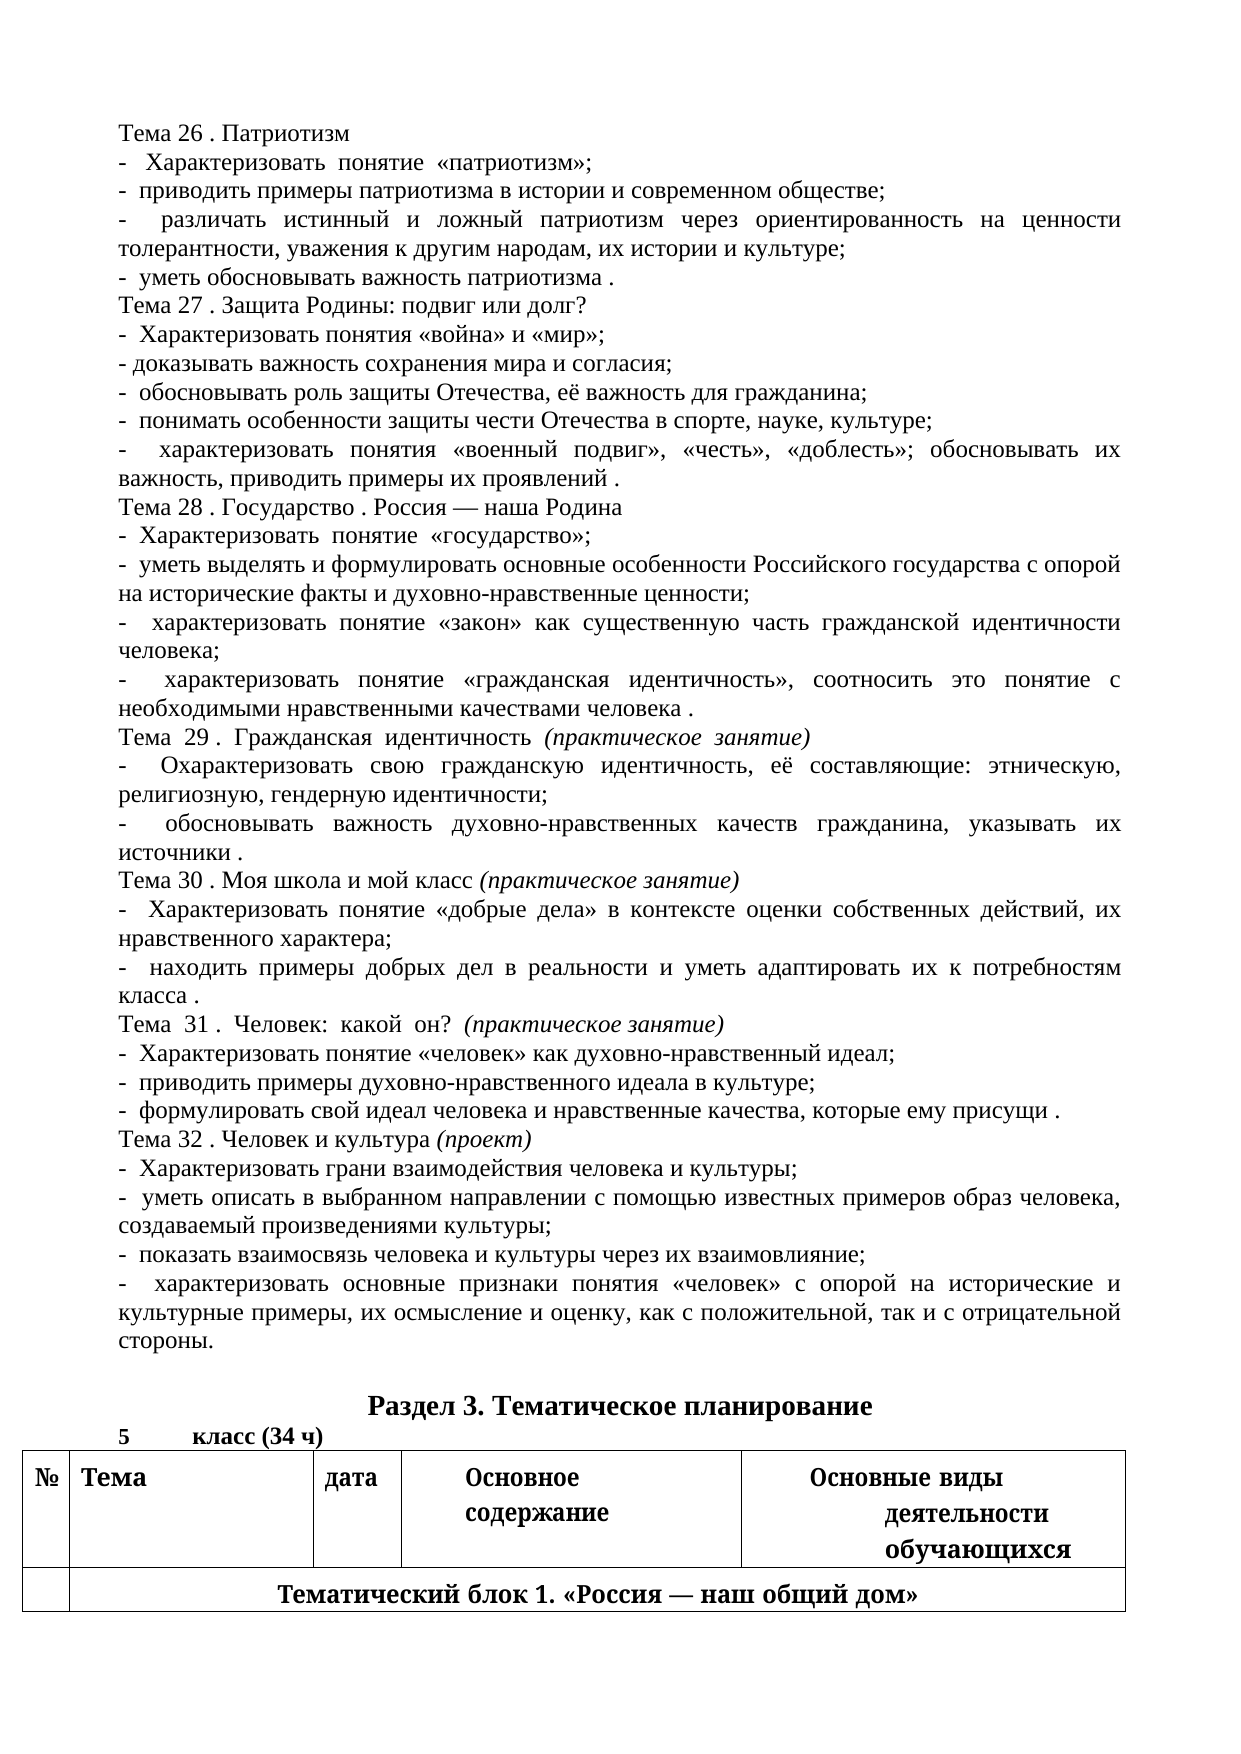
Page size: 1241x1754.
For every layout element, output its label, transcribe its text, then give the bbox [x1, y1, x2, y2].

text - характеризовать понятие «гражданская идентичность», соотносить это понятие с необходимыми нравственными качествами человека . [118, 664, 1122, 722]
text - Характеризовать грани взаимодействия человека и культуры; [118, 1153, 1122, 1182]
table_header дата [314, 1451, 401, 1567]
text Тема 30 . Моя школа и мой класс (практическое занятие) [118, 866, 1122, 894]
text - характеризовать понятие «закон» как существенную часть гражданской идентичности человека; [118, 607, 1122, 664]
text - доказывать важность сохранения мира и согласия; [118, 348, 1122, 377]
text Тема 32 . Человек и культура (проект) [118, 1124, 1122, 1153]
text - Характеризовать понятие «человек» как духовно-нравственный идеал; [118, 1038, 1122, 1067]
text - различать истинный и ложный патриотизм через ориентированность на ценности толерантности, уважения к другим народам, их истории и культуре; [118, 204, 1122, 262]
text - показать взаимосвязь человека и культуры через их взаимовлияние; [118, 1239, 1122, 1268]
table_header Основные виды деятельности обучающихся [742, 1451, 1125, 1567]
text - обосновывать роль защиты Отечества, её важность для гражданина; [118, 377, 1122, 406]
text - понимать особенности защиты чести Отечества в спорте, науке, культуре; [118, 406, 1122, 434]
text - Характеризовать понятие «добрые дела» в контексте оценки собственных действий, их нравственного характера; [118, 894, 1122, 952]
text - характеризовать понятия «военный подвиг», «честь», «доблесть»; обосновывать их важность, приводить примеры их проявлений . [118, 434, 1122, 492]
text - находить примеры добрых дел в реальности и уметь адаптировать их к потребностям класса . [118, 952, 1122, 1009]
text - уметь обосновывать важность патриотизма . [118, 262, 1122, 291]
table_header № [23, 1451, 69, 1567]
text - уметь выделять и формулировать основные особенности Российского государства с опорой на исторические факты и духовно-нравственные ценности; [118, 549, 1122, 607]
table_cell Тематический блок 1. «Россия — наш общий дом» [70, 1568, 1125, 1611]
table_header Основное содержание [402, 1451, 741, 1567]
text - Характеризовать понятие «патриотизм»; [118, 147, 1122, 176]
text - Охарактеризовать свою гражданскую идентичность, её составляющие: этническую, религиозную, гендерную идентичности; [118, 751, 1122, 808]
table_header Тема [70, 1451, 313, 1567]
text Тема 31 . Человек: какой он? (практическое занятие) [118, 1009, 1122, 1038]
text - уметь описать в выбранном направлении с помощью известных примеров образ человека, создаваемый произведениями культуры; [118, 1182, 1122, 1239]
text Тема 27 . Защита Родины: подвиг или долг? [118, 291, 1122, 319]
text Тема 26 . Патриотизм [118, 118, 1122, 147]
text - Характеризовать понятия «война» и «мир»; [118, 319, 1122, 348]
text - Характеризовать понятие «государство»; [118, 521, 1122, 549]
text - обосновывать важность духовно-нравственных качеств гражданина, указывать их источники . [118, 808, 1122, 866]
list класс (34 ч) [118, 1421, 1122, 1450]
text Тема 29 . Гражданская идентичность (практическое занятие) [118, 722, 1122, 751]
text Тема 28 . Государство . Россия — наша Родина [118, 492, 1122, 521]
text - приводить примеры патриотизма в истории и современном обществе; [118, 176, 1122, 204]
text - характеризовать основные признаки понятия «человек» с опорой на исторические и культурные примеры, их осмысление и оценку, как с положительной, так и с отрицательной стороны. [118, 1268, 1122, 1354]
text - приводить примеры духовно-нравственного идеала в культуре; [118, 1067, 1122, 1096]
text - формулировать свой идеал человека и нравственные качества, которые ему присущи . [118, 1096, 1122, 1124]
text Раздел 3. Тематическое планирование [118, 1388, 1122, 1421]
table_cell [23, 1568, 69, 1611]
